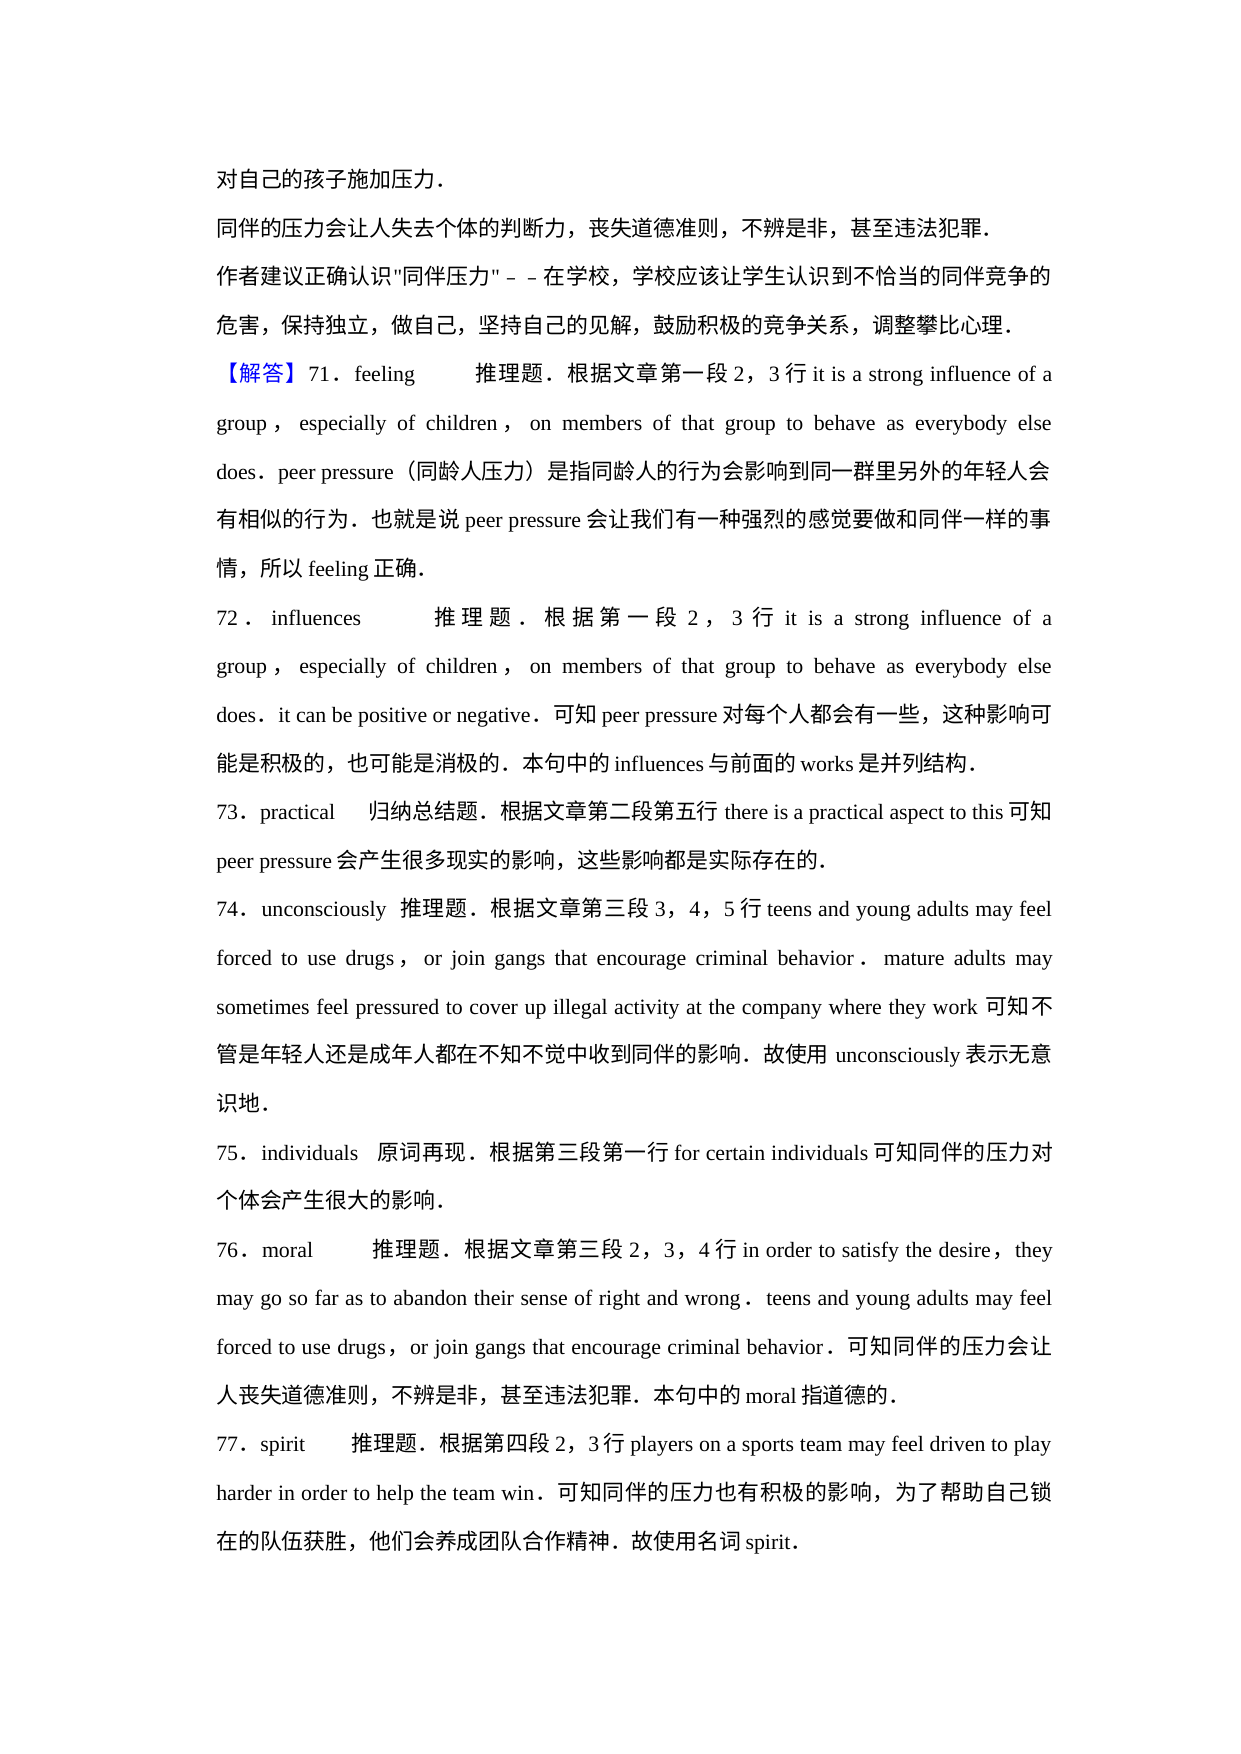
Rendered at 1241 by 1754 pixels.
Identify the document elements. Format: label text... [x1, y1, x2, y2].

text 72．influences 推理题．根据第一段2，3行it is a strong influence of a group，especially of children，on members of that group to behave as everybody else does．it can be positive or negative．可知peer pressure对每个人都会有一些，这种影响可能是积极的，也可能是消极的．本句中的influences与前面的works是并列结构． [216, 599, 1053, 778]
text 77．spirit 推理题．根据第四段2，3行players on a sports team may feel driven to play harder in order to help the team win．可知同伴的压力也有积极的影响，为了帮助自己锁在的队伍获胜，他们会养成团队合作精神．故使用名词spirit． [216, 1426, 1053, 1556]
text 76．moral 推理题．根据文章第三段2，3，4行in order to satisfy the desire，they may go so far as to abandon their sense of right and wrong．teens and young adults may feel forced to use drugs，or join gangs that encourage criminal behavior．可知同伴的压力会让人丧失道德准则，不辨是非，甚至违法犯罪．本句中的moral指道德的． [216, 1231, 1053, 1410]
text 74．unconsciously 推理题．根据文章第三段3，4，5行teens and young adults may feel forced to use drugs，or join gangs that encourage criminal behavior．mature adults may sometimes feel pressured to cover up illegal activity at the company where they work可知不管是年轻人还是成年人都在不知不觉中收到同伴的影响．故使用unconsciously表示无意识地． [216, 891, 1053, 1118]
text 75．individuals 原词再现．根据第三段第一行for certain individuals可知同伴的压力对个体会产生很大的影响． [216, 1134, 1053, 1215]
text 73．practical 归纳总结题．根据文章第二段第五行there is a practical aspect to this可知peer pressure会产生很多现实的影响，这些影响都是实际存在的． [216, 794, 1053, 875]
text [216, 162, 1053, 194]
text 同伴的压力会让人失去个体的判断力，丧失道德准则，不辨是非，甚至违法犯罪． [216, 210, 1053, 243]
text 作者建议正确认识"同伴压力"﹣﹣在学校，学校应该让学生认识到不恰当的同伴竞争的危害，保持独立，做自己，坚持自己的见解，鼓励积极的竞争关系，调整攀比心理． [216, 259, 1053, 340]
text 【解答】71．feeling 推理题．根据文章第一段2，3行it is a strong influence of a group，especially of children，on members of that group to behave as everybody else does．peer pressure（同龄人压力）是指同龄人的行为会影响到同一群里另外的年轻人会有相似的行为．也就是说peer pressure会让我们有一种强烈的感觉要做和同伴一样的事情，所以feeling正确． [216, 356, 1053, 583]
